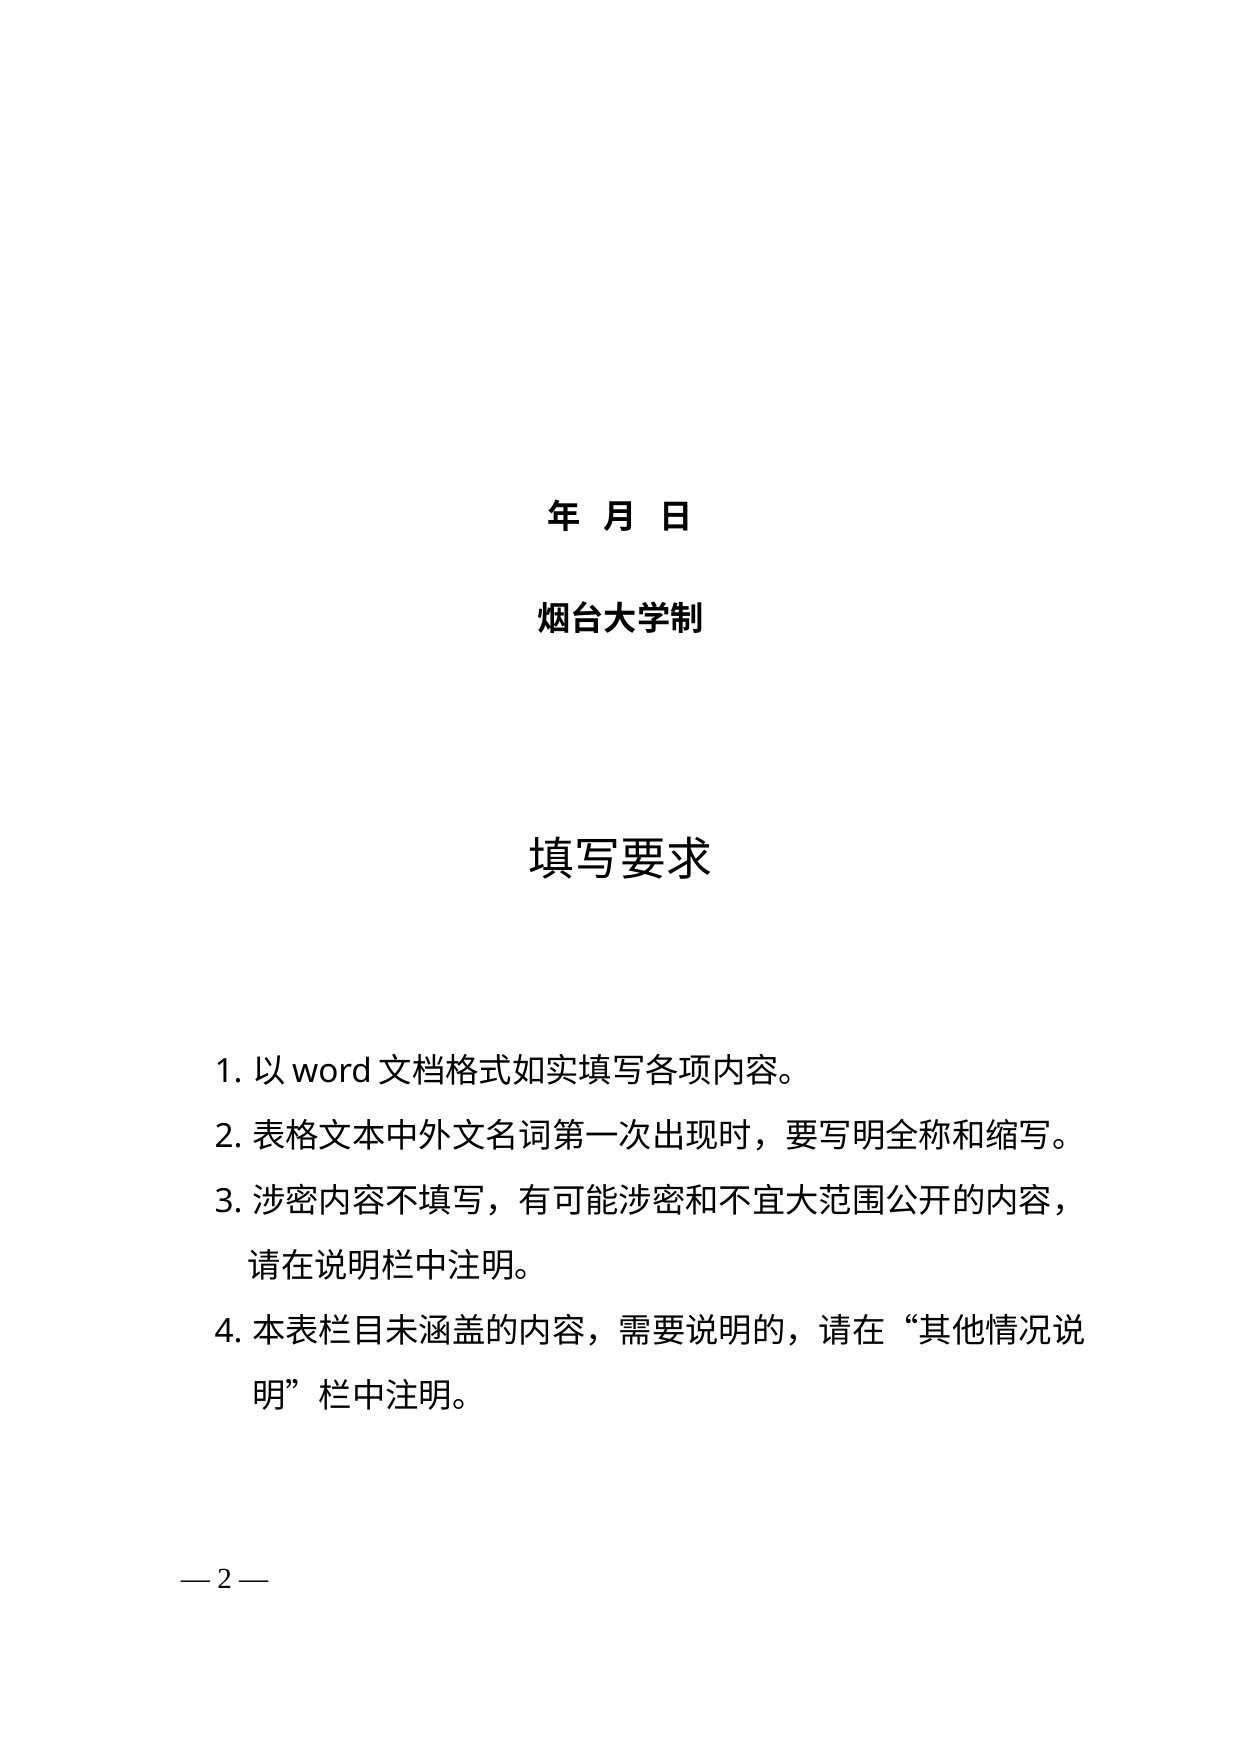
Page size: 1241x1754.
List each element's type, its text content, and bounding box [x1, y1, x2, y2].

text 年 月 日 [148, 489, 1092, 538]
list 表格文本中外文名词第一次出现时，要写明全称和缩写。 [214, 1101, 1092, 1166]
list 以word文档格式如实填写各项内容。 [214, 1036, 1092, 1101]
list 本表栏目未涵盖的内容，需要说明的，请在“其他情况说 [214, 1296, 1092, 1361]
text 填写要求 [148, 807, 1092, 904]
text 明”栏中注明。 [252, 1361, 1092, 1426]
list 涉密内容不填写，有可能涉密和不宜大范围公开的内容， [214, 1166, 1092, 1231]
text 请在说明栏中注明。 [148, 1231, 1092, 1296]
text 烟台大学制 [148, 583, 1092, 648]
